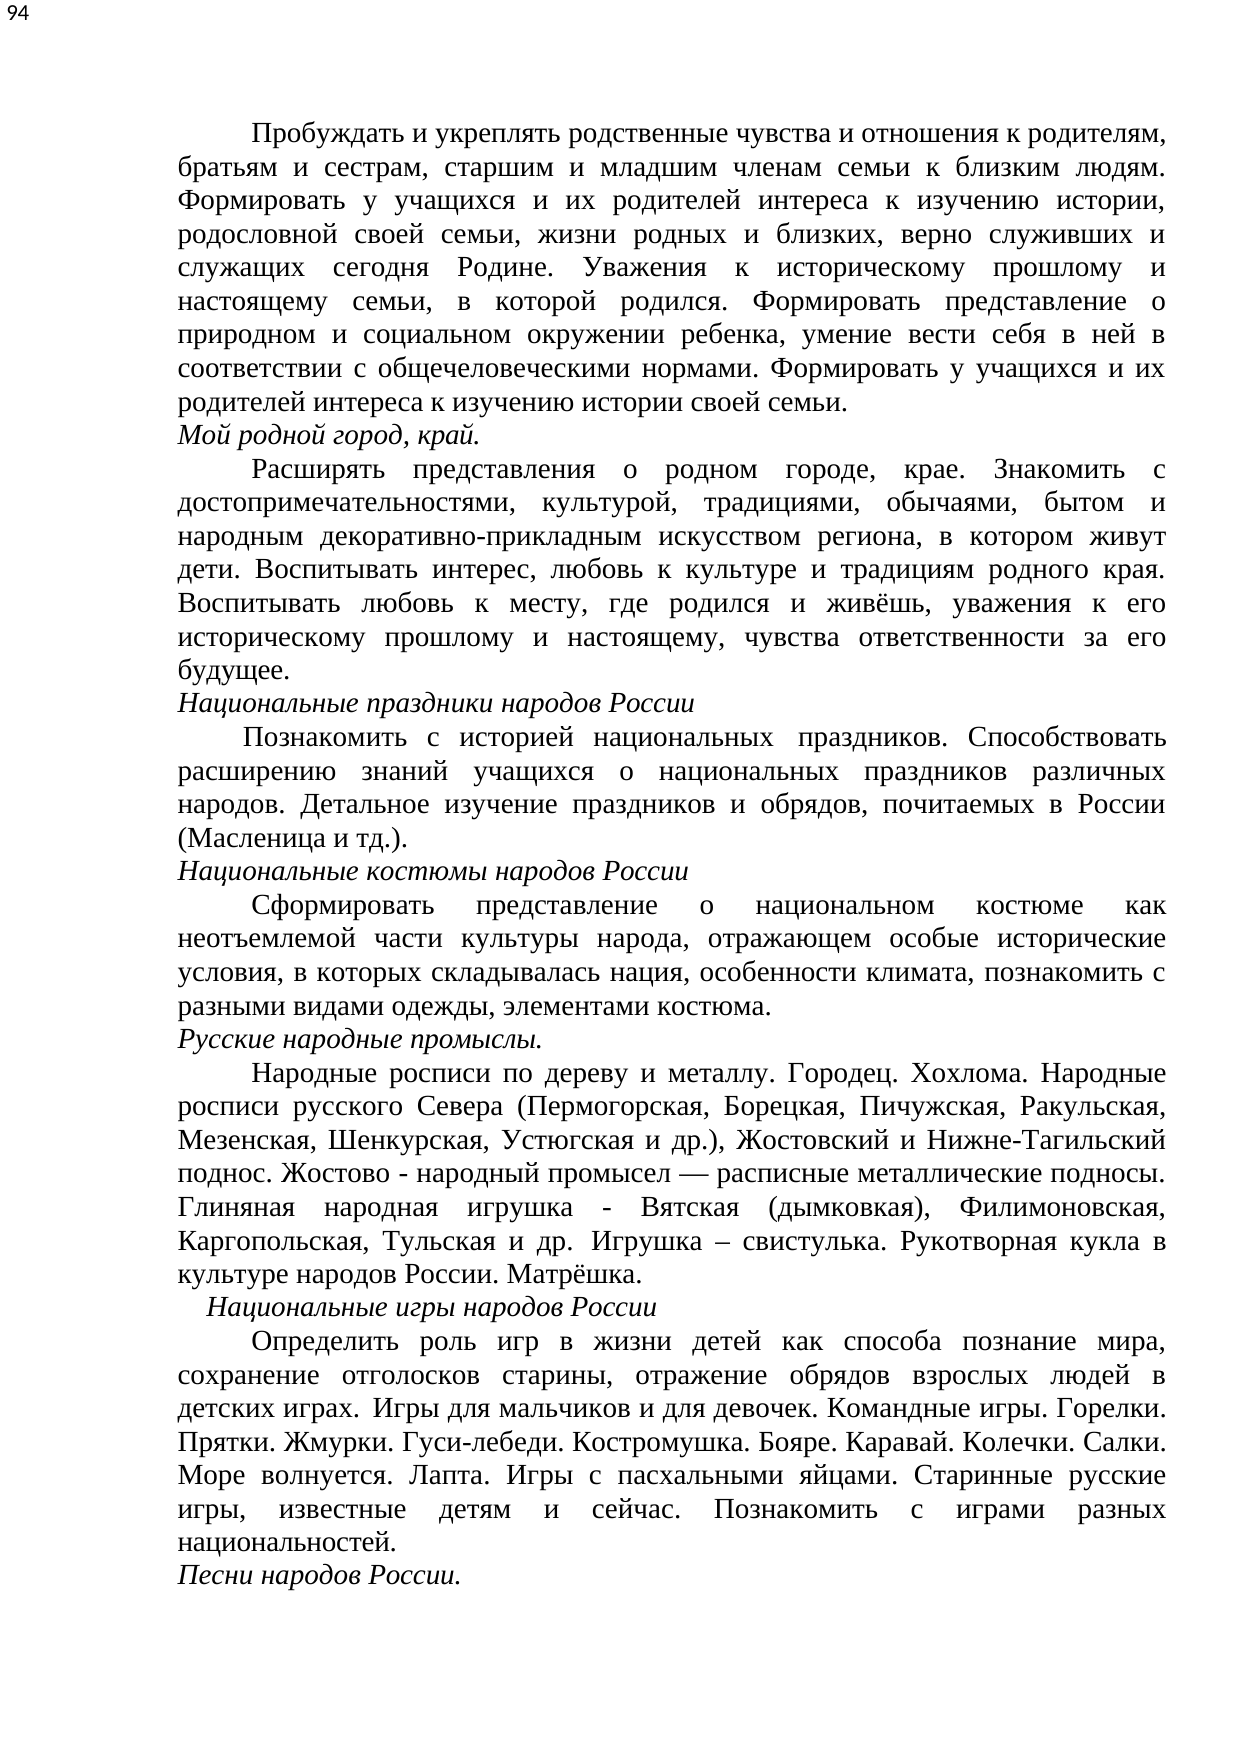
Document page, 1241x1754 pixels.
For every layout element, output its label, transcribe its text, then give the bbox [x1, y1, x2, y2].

text Национальные игры народов России [206, 1290, 1236, 1323]
text Пробуждать и укреплять родственные чувства и отношения к родителям, братьям и сестрам, старшим и младшим членам семьи к близким людям. Формировать у учащихся и их родителей интереса к изучению истории, родословной своей семьи, жизни родных и близких, верно служивших и служащих сегодня Родине. Уважения к историческому прошлому и настоящему семьи, в которой родился. Формировать представление о природном и социальном окружении ребенка, умение вести себя в ней в соответствии с общечеловеческими нормами. Формировать у учащихся и их родителей интереса к изучению истории своей семьи. [177, 115, 1167, 417]
text Национальные праздники народов России [177, 686, 1236, 719]
text Сформировать представление о национальном костюме как неотъемлемой части культуры народа, отражающем особые исторические условия, в которых складывалась нация, особенности климата, познакомить с разными видами одежды, элементами костюма. [177, 887, 1167, 1021]
text Познакомить с историей национальных праздников. Способствовать расширению знаний учащихся о национальных праздников различных народов. Детальное изучение праздников и обрядов, почитаемых в России (Масленица и тд.). [177, 719, 1167, 853]
text Мой родной город, край. [177, 417, 1236, 451]
text Русские народные промыслы. [177, 1021, 1236, 1055]
text Народные росписи по дереву и металлу. Городец. Хохлома. Народные росписи русского Севера (Пермогорская, Борецкая, Пичужская, Ракульская, Мезенская, Шенкурская, Устюгская и др.), Жостовский и Нижне-Тагильский поднос. Жостово - народный промысел — расписные металлические подносы. Глиняная народная игрушка - Вятская (дымковкая), Филимоновская, Каргопольская, Тульская и др. Игрушка – свистулька. Рукотворная кукла в культуре народов России. Матрёшка. [177, 1055, 1167, 1290]
text Национальные костюмы народов России [177, 853, 1236, 887]
text Расширять представления о родном городе, крае. Знакомить с достопримечательностями, культурой, традициями, обычаями, бытом и народным декоративно-прикладным искусством региона, в котором живут дети. Воспитывать интерес, любовь к культуре и традициям родного края. Воспитывать любовь к месту, где родился и живёшь, уважения к его историческому прошлому и настоящему, чувства ответственности за его будущее. [177, 451, 1167, 686]
text Песни народов России. [177, 1558, 1236, 1592]
text Определить роль игр в жизни детей как способа познание мира, сохранение отголосков старины, отражение обрядов взрослых людей в детских играх. Игры для мальчиков и для девочек. Командные игры. Горелки. Прятки. Жмурки. Гуси-лебеди. Костромушка. Бояре. Каравай. Колечки. Салки. Море волнуется. Лапта. Игры с пасхальными яйцами. Старинные русские игры, известные детям и сейчас. Познакомить с играми разных национальностей. [177, 1323, 1167, 1558]
